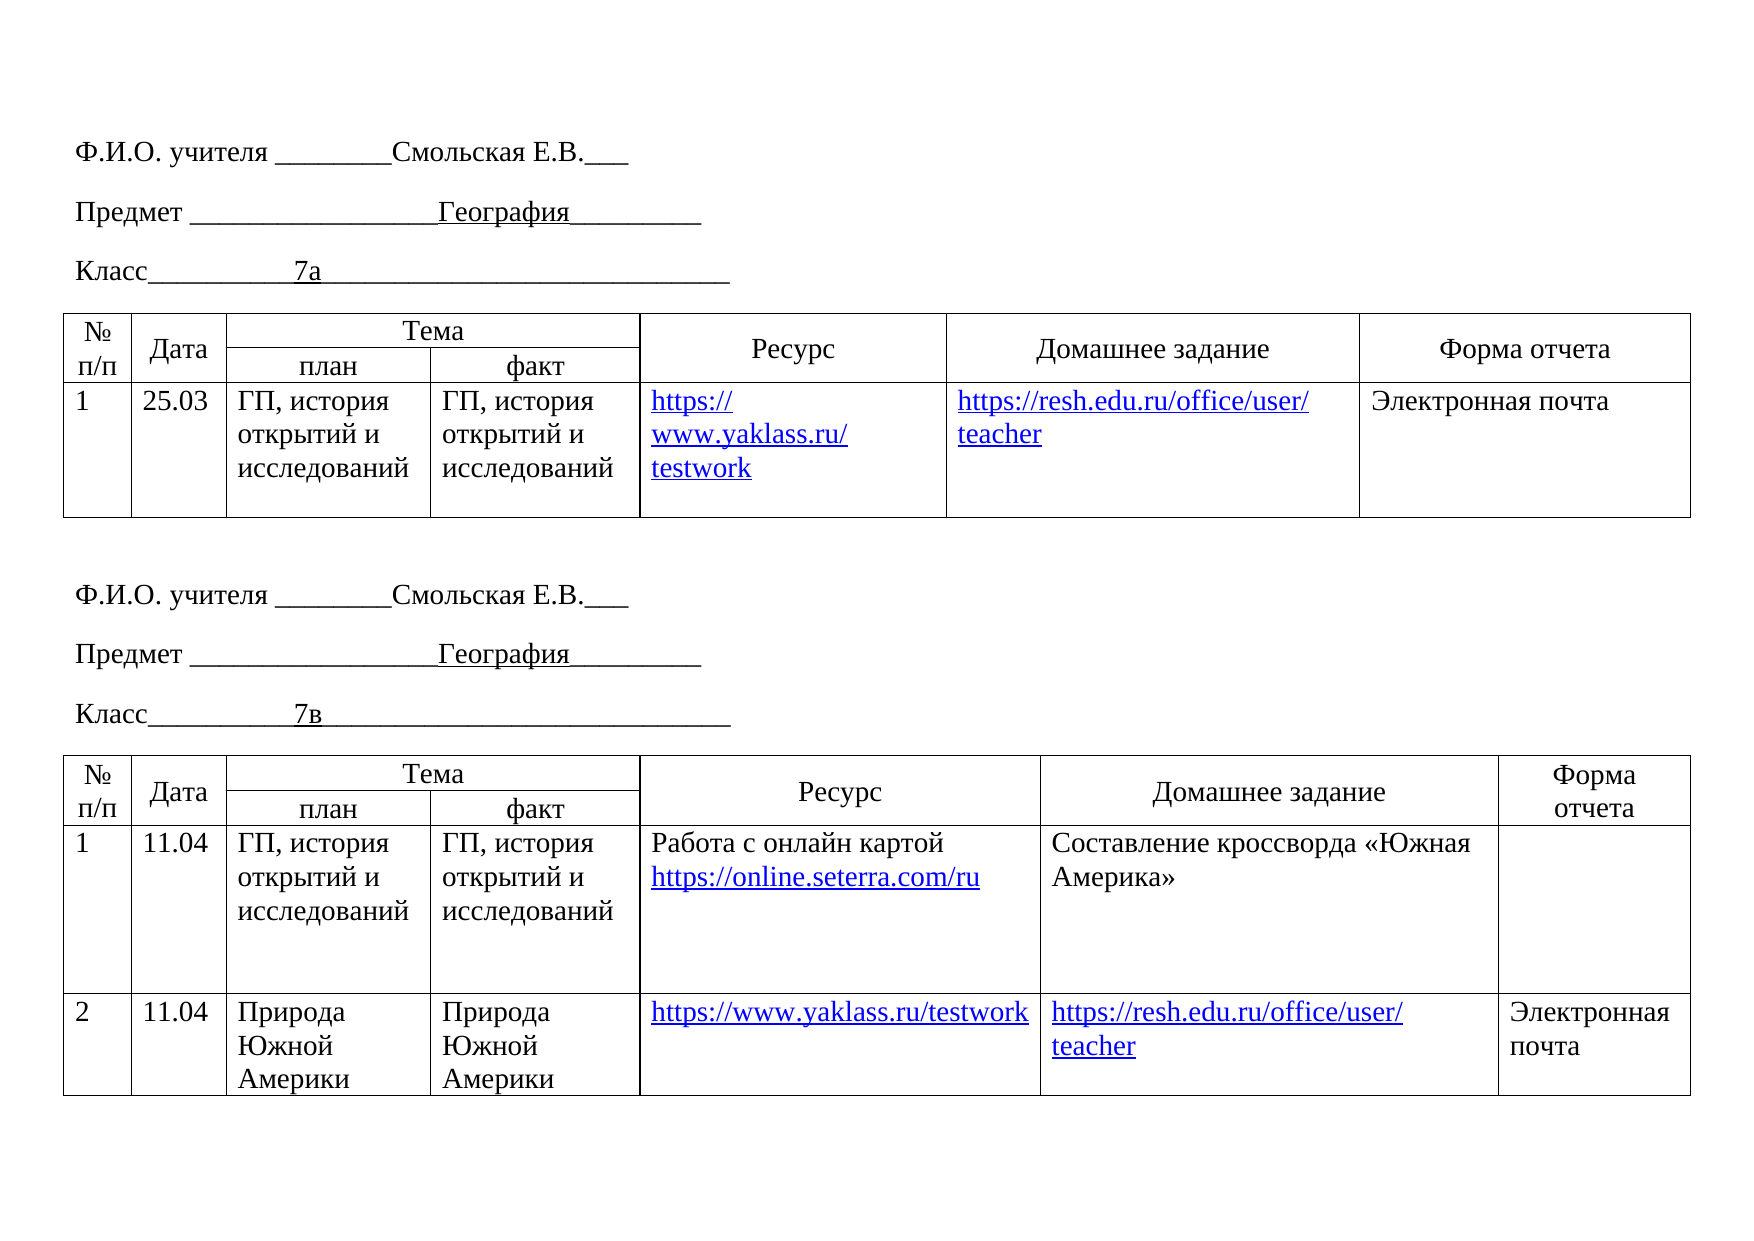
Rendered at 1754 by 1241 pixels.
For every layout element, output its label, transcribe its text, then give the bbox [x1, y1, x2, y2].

table_cell 11.04 [132, 994, 226, 1095]
table_header Форма отчета [1499, 756, 1690, 824]
table_cell факт [431, 348, 639, 382]
table_header Ресурс [641, 314, 946, 382]
text Класс__________7в____________________________ [75, 696, 1679, 729]
table_header Ресурс [641, 756, 1040, 824]
table_cell 1 [64, 826, 131, 993]
table_cell план [227, 348, 430, 382]
table_cell https://resh.edu.ru/office/user/teacher [1041, 994, 1498, 1095]
table_cell ГП, история открытий и исследований [227, 383, 430, 517]
table_cell https://resh.edu.ru/office/user/teacher [947, 383, 1359, 517]
table_cell 11.04 [132, 826, 226, 993]
table_header Домашнее задание [947, 314, 1359, 382]
table_cell Электронная почта [1360, 383, 1690, 517]
table_cell https://www.yaklass.ru/testwork [641, 994, 1040, 1095]
text Класс__________7а____________________________ [75, 253, 1679, 287]
table_cell [1499, 826, 1690, 993]
table_cell Составление кроссворда «Южная Америка» [1041, 826, 1498, 993]
text Ф.И.О. учителя ________Смольская Е.В.___ [75, 134, 1679, 168]
table_cell Работа с онлайн картой https://online.seterra.com/ru [641, 826, 1040, 993]
table_cell план [227, 791, 430, 824]
table_header Форма отчета [1360, 314, 1690, 382]
table_cell Электронная почта [1499, 994, 1690, 1095]
table_cell 25.03 [132, 383, 226, 517]
text Предмет _________________География_________ [75, 637, 1679, 670]
table_header Дата [132, 314, 226, 382]
table_cell факт [431, 791, 639, 824]
table_cell Природа Южной Америки [431, 994, 639, 1095]
table_header № п/п [64, 314, 131, 382]
table_cell ГП, история открытий и исследований [227, 826, 430, 993]
table_cell https://www.yaklass.ru/testwork [641, 383, 946, 517]
table_header Тема [227, 314, 639, 347]
text Ф.И.О. учителя ________Смольская Е.В.___ [75, 577, 1679, 611]
table_header Домашнее задание [1041, 756, 1498, 824]
text Предмет _________________География_________ [75, 194, 1679, 227]
table_cell ГП, история открытий и исследований [431, 383, 639, 517]
table_header Дата [132, 756, 226, 824]
table_cell ГП, история открытий и исследований [431, 826, 639, 993]
table_cell 2 [64, 994, 131, 1095]
table_header № п/п [64, 756, 131, 824]
table_cell 1 [64, 383, 131, 517]
table_cell Природа Южной Америки [227, 994, 430, 1095]
table_header Тема [227, 756, 639, 790]
